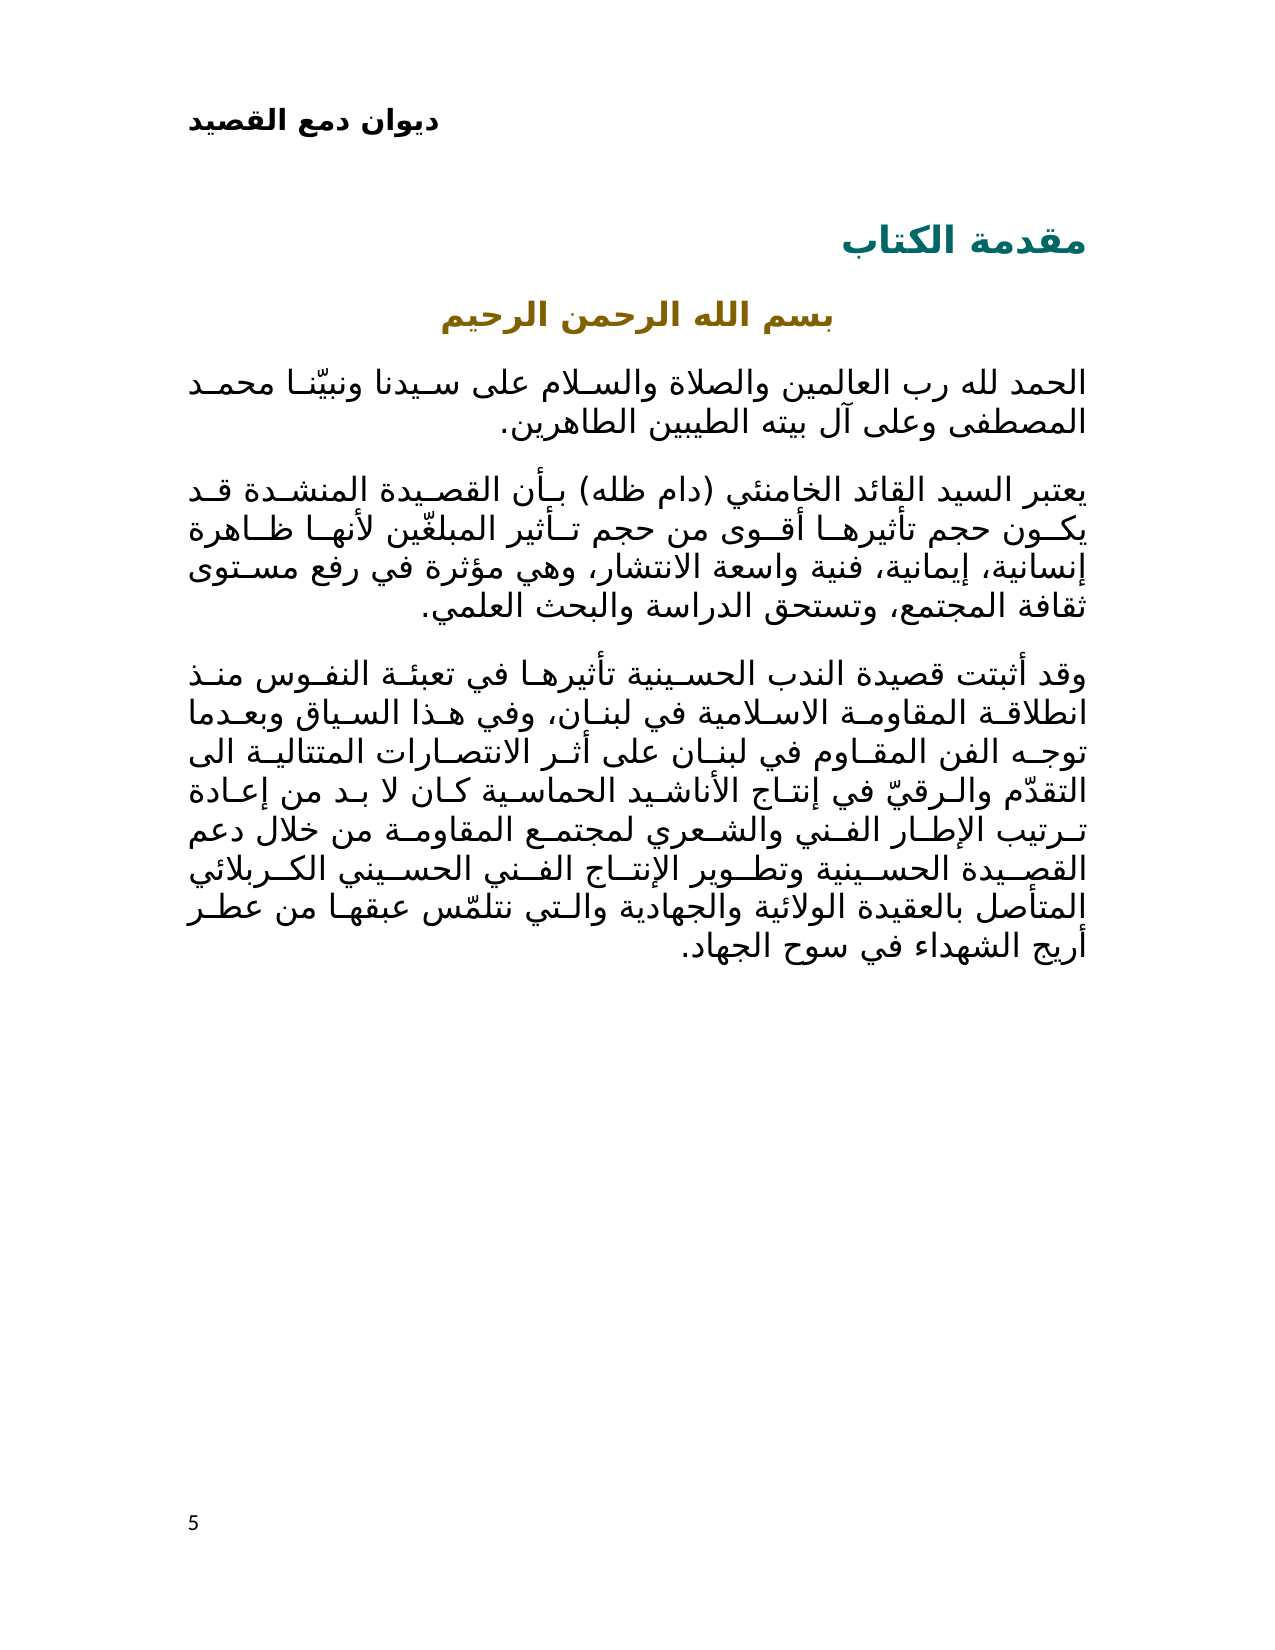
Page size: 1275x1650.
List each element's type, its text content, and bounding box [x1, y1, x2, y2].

text يعتبر السيد القائد الخامنئي (دام ظله) بأن القصيدة المنشدة قد يكون حجم تأثيرها أقوى من حجم تأثير المبلغّين لأنها ظاهرة إنسانية، إيمانية، فنية واسعة الانتشار، وهي مؤثرة في رفع مستوى ثقافة المجتمع، وتستحق الدراسة والبحث العلمي. [187, 470, 1087, 626]
text الحمد لله رب العالمين والصلاة والسلام على سيدنا ونبيّنا محمد المصطفى وعلى آل بيته الطيبين الطاهرين. [187, 363, 1087, 441]
text وقد أثبتت قصيدة الندب الحسينية تأثيرها في تعبئة النفوس منذ انطلاقة المقاومة الاسلامية في لبنان، وفي هذا السياق وبعدما توجه الفن المقاوم في لبنان على أثر الانتصارات المتتالية الى التقدّم والرقيّ في إنتاج الأناشيد الحماسية كان لا بد من إعادة ترتيب الإطار الفني والشعري لمجتمع المقاومة من خلال دعم القصيدة الحسينية وتطوير الإنتاج الفني الحسيني الكربلائي المتأصل بالعقيدة الولائية والجهادية والتي نتلمّس عبقها من عطر أريج الشهداء في سوح الجهاد. [187, 655, 1087, 966]
text بسم الله الرحمن الرحيم [187, 295, 1087, 334]
subtitle مقدمة الكتاب [187, 219, 1087, 263]
